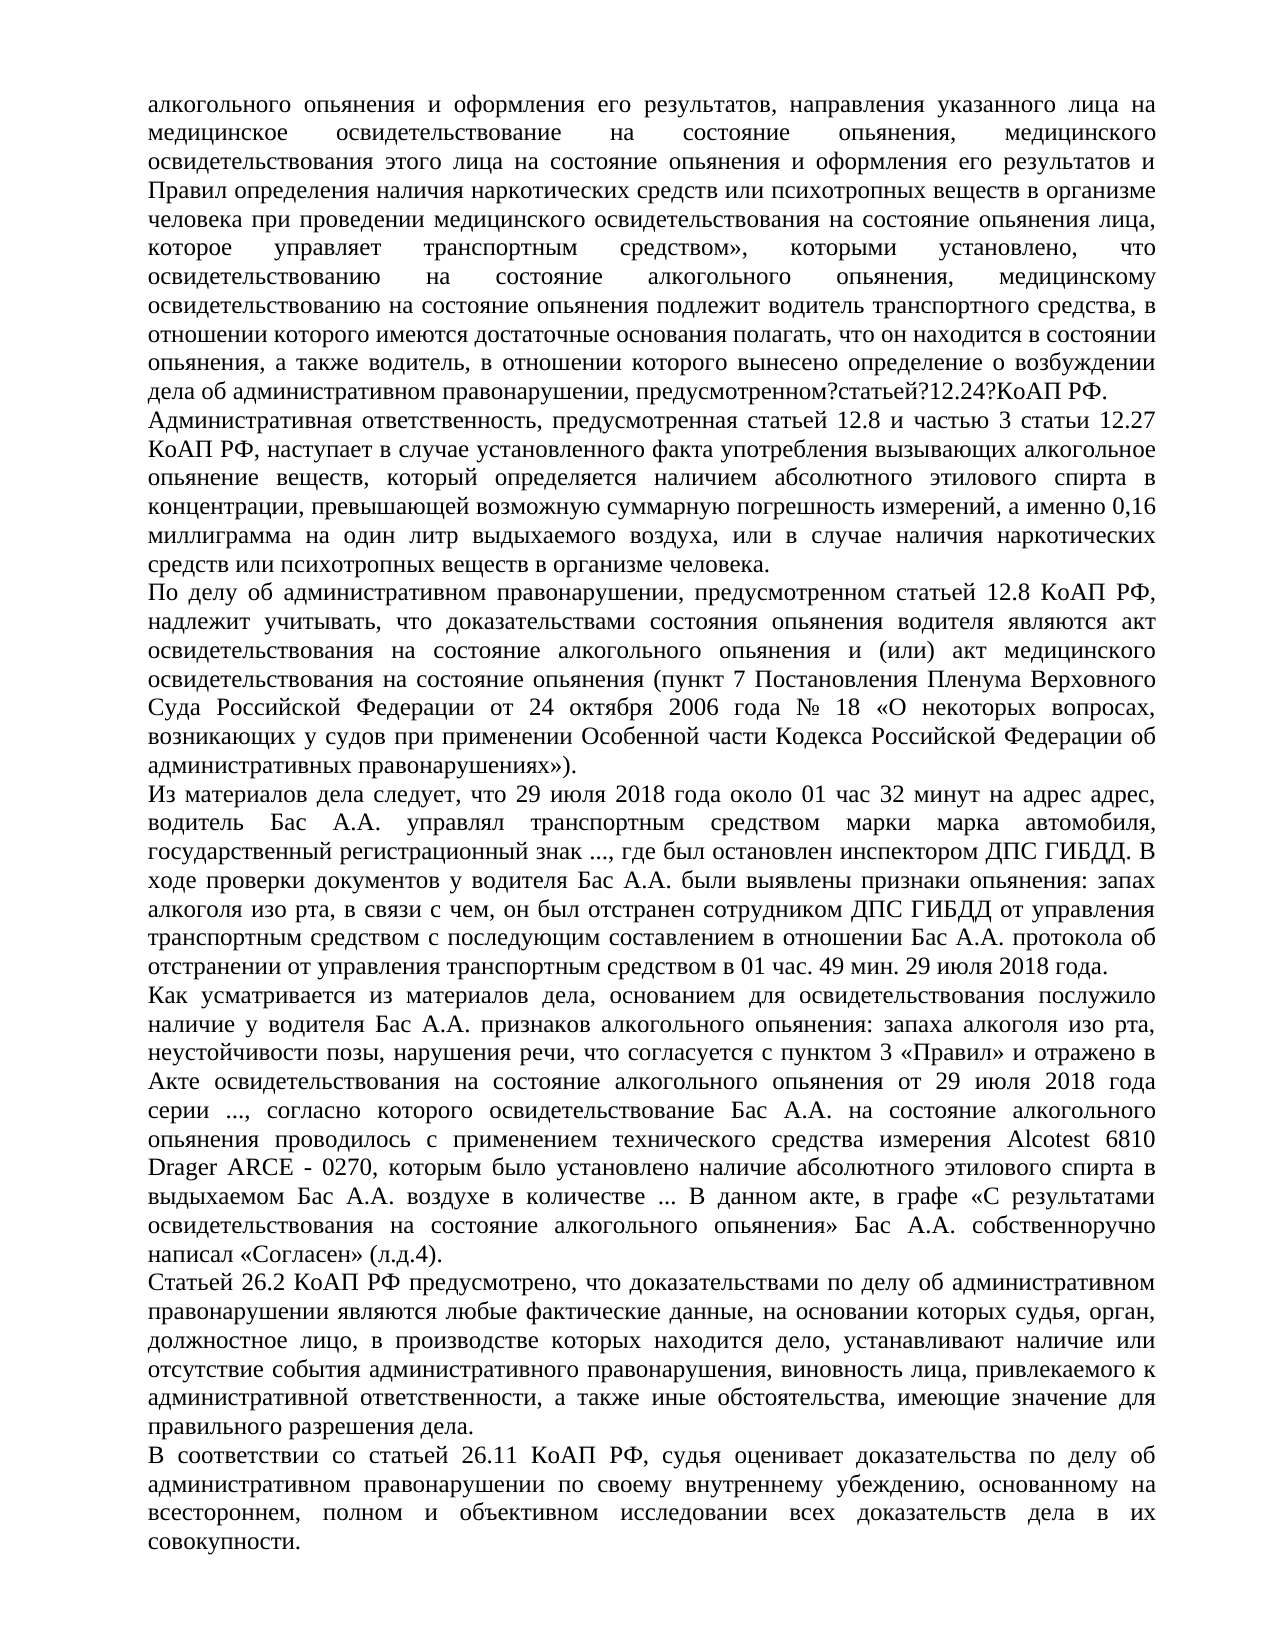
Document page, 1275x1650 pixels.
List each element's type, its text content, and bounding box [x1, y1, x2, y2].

text Административная ответственность, предусмотренная статьей 12.8 и частью 3 статьи 12.27 КоАП РФ, наступает в случае установленного факта употребления вызывающих алкогольное опьянение веществ, который определяется наличием абсолютного этилового спирта в концентрации, превышающей возможную суммарную погрешность измерений, а именно 0,16 миллиграмма на один литр выдыхаемого воздуха, или в случае наличия наркотических средств или психотропных веществ в организме человека. [148, 405, 1157, 577]
text По делу об административном правонарушении, предусмотренном статьей 12.8 КоАП РФ, надлежит учитывать, что доказательствами состояния опьянения водителя являются акт освидетельствования на состояние алкогольного опьянения и (или) акт медицинского освидетельствования на состояние опьянения (пункт 7 Постановления Пленума Верховного Суда Российской Федерации от 24 октября 2006 года № 18 «О некоторых вопросах, возникающих у судов при применении Особенной части Кодекса Российской Федерации об административных правонарушениях»). [148, 577, 1157, 779]
text В соответствии со статьей 26.11 КоАП РФ, судья оценивает доказательства по делу об административном правонарушении по своему внутреннему убеждению, основанному на всестороннем, полном и объективном исследовании всех доказательств дела в их совокупности. [148, 1440, 1157, 1555]
text Статьей 26.2 КоАП РФ предусмотрено, что доказательствами по делу об административном правонарушении являются любые фактические данные, на основании которых судья, орган, должностное лицо, в производстве которых находится дело, устанавливают наличие или отсутствие события административного правонарушения, виновность лица, привлекаемого к административной ответственности, а также иные обстоятельства, имеющие значение для правильного разрешения дела. [148, 1267, 1157, 1440]
text Как усматривается из материалов дела, основанием для освидетельствования послужило наличие у водителя Бас А.А. признаков алкогольного опьянения: запаха алкоголя изо рта, неустойчивости позы, нарушения речи, что согласуется с пунктом 3 «Правил» и отражено в Акте освидетельствования на состояние алкогольного опьянения от 29 июля 2018 года серии ..., согласно которого освидетельствование Бас А.А. на состояние алкогольного опьянения проводилось с применением технического средства измерения Аlcotest 6810 Drager ARCE - 0270, которым было установлено наличие абсолютного этилового спирта в выдыхаемом Бас А.А. воздухе в количестве ... В данном акте, в графе «С результатами освидетельствования на состояние алкогольного опьянения» Бас А.А. собственноручно написал «Согласен» (л.д.4). [148, 980, 1157, 1267]
text Из материалов дела следует, что 29 июля 2018 года около 01 час 32 минут на адрес адрес, водитель Бас А.А. управлял транспортным средством марки марка автомобиля, государственный регистрационный знак ..., где был остановлен инспектором ДПС ГИБДД. В ходе проверки документов у водителя Бас А.А. были выявлены признаки опьянения: запах алкоголя изо рта, в связи с чем, он был отстранен сотрудником ДПС ГИБДД от управления транспортным средством с последующим составлением в отношении Бас А.А. протокола об отстранении от управления транспортным средством в 01 час. 49 мин. 29 июля 2018 года. [148, 779, 1157, 980]
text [148, 89, 1157, 405]
